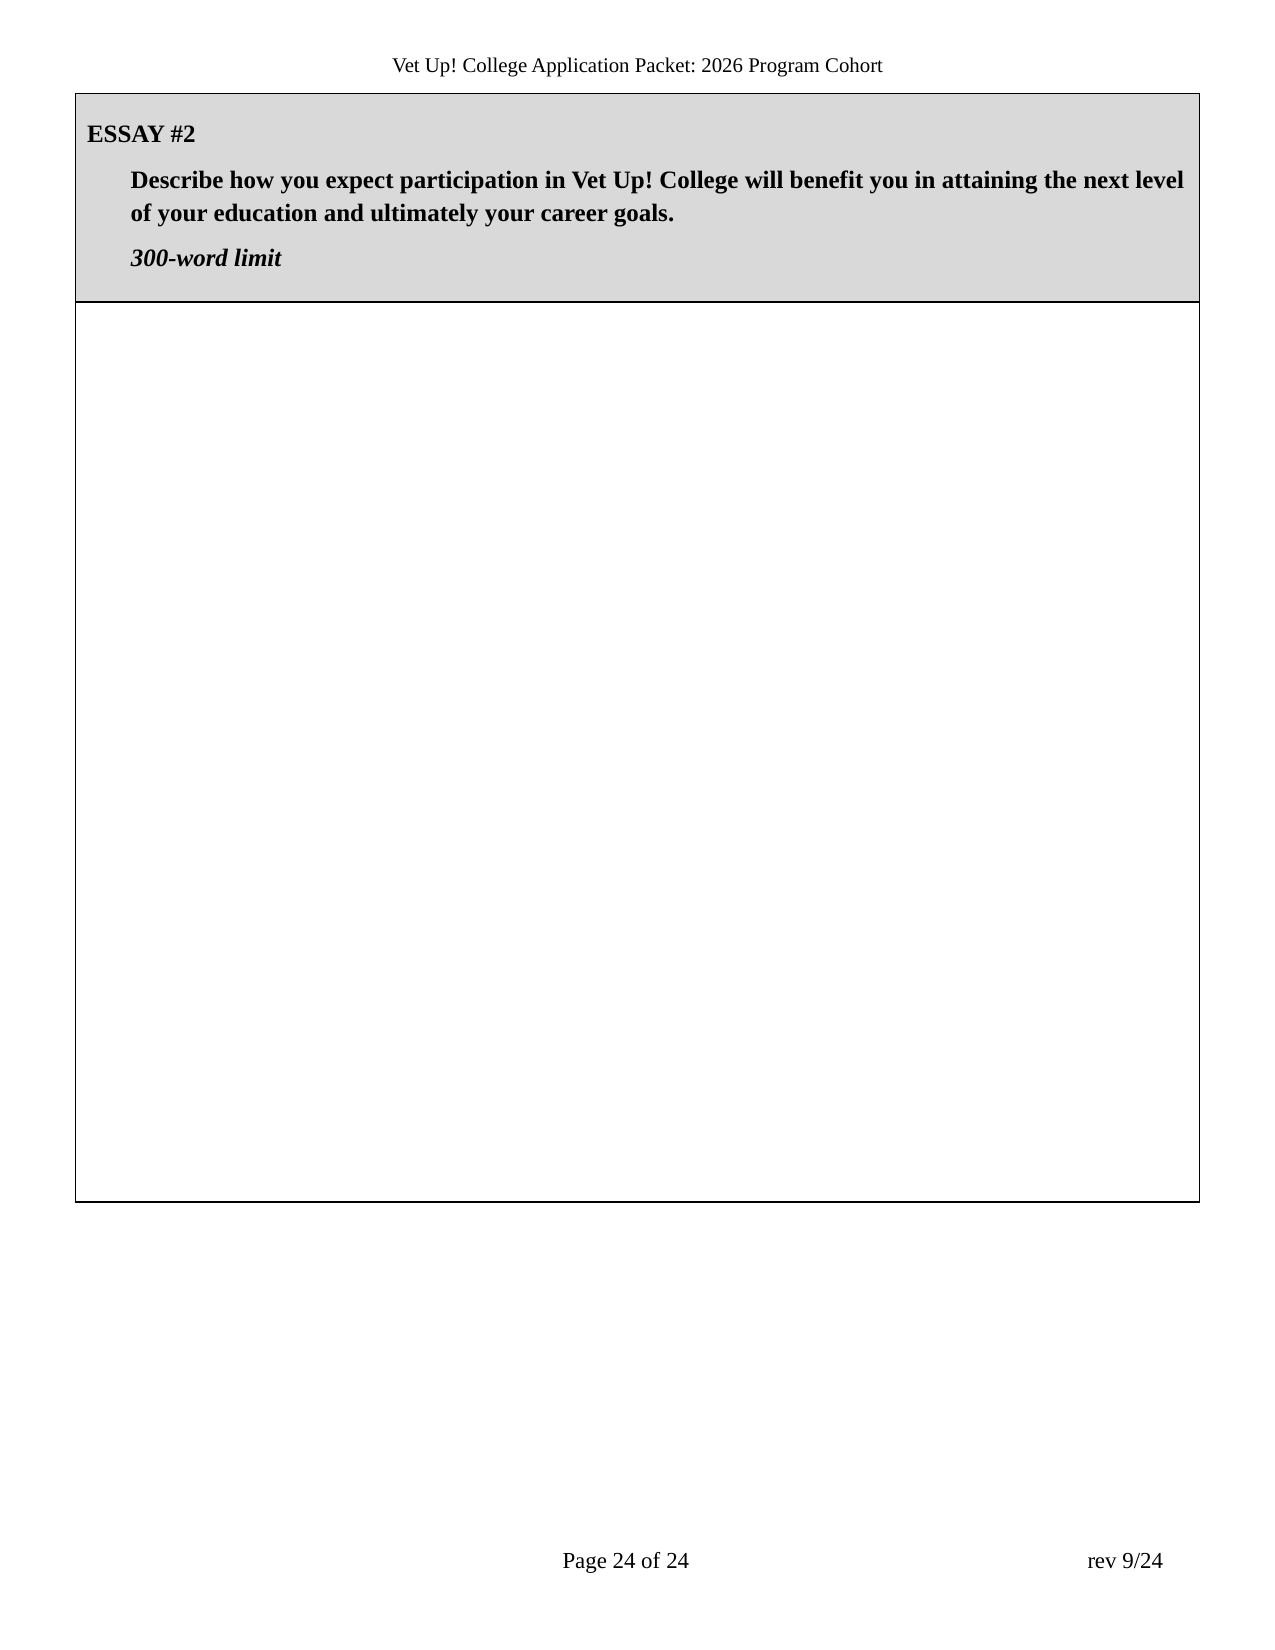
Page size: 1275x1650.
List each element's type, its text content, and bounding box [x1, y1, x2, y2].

table_header ESSAY #2 Describe how you expect participation in Vet Up! College will benefit you in attaining the next level of your education and ultimately your career goals. 300-word limit [76, 94, 1199, 301]
table_cell [76, 303, 1199, 1201]
